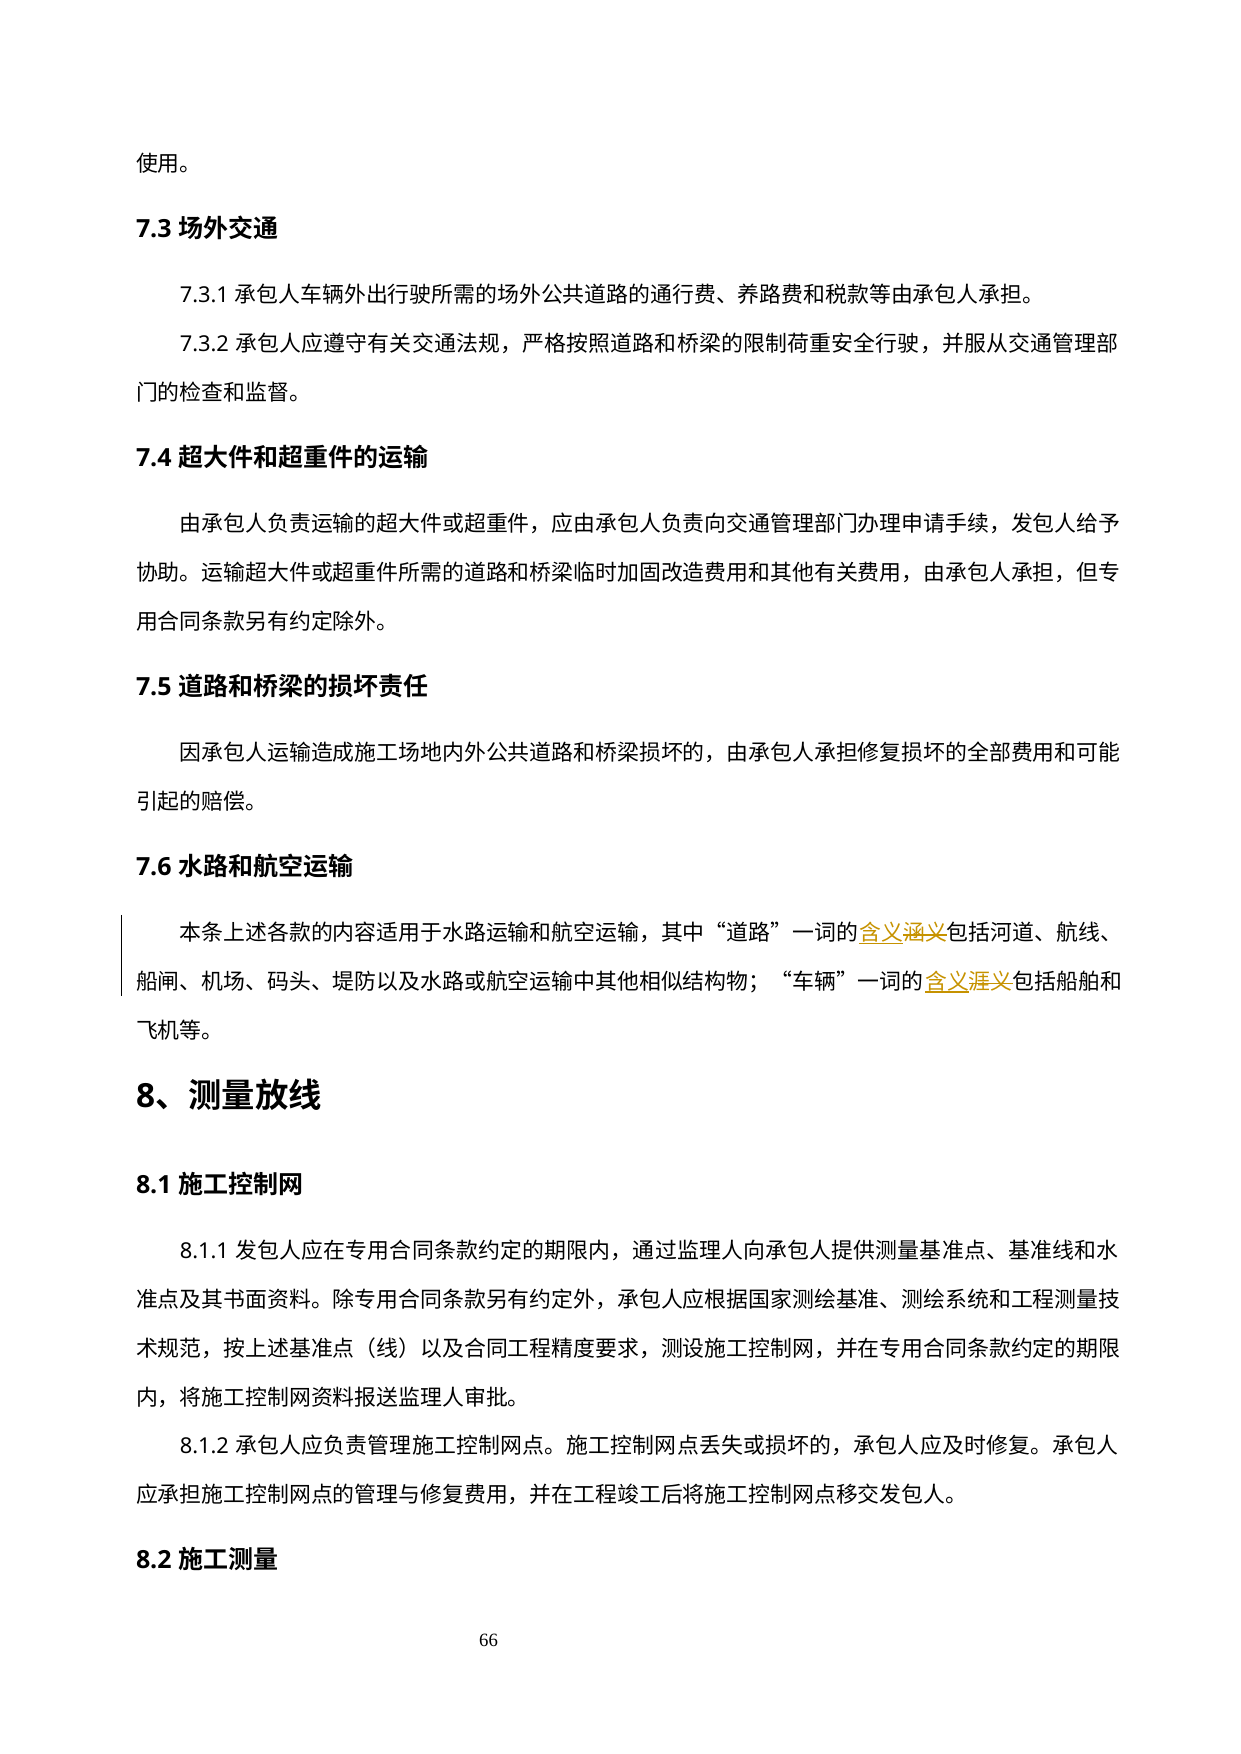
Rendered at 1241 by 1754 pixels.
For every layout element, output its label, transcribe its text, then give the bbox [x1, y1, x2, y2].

subtitle 8、测量放线 [136, 1061, 1122, 1126]
subtitle 7.5 道路和桥梁的损坏责任 [136, 652, 1122, 717]
subtitle 7.6 水路和航空运输 [136, 832, 1122, 897]
subtitle 8.2 施工测量 [136, 1525, 1122, 1590]
text 8.1.1 发包人应在专用合同条款约定的期限内，通过监理人向承包人提供测量基准点、基准线和水准点及其书面资料。除专用合同条款另有约定外，承包人应根据国家测绘基准、测绘系统和工程测量技术规范，按上述基准点（线）以及合同工程精度要求，测设施工控制网，并在专用合同条款约定的期限内，将施工控制网资料报送监理人审批。 [136, 1233, 1122, 1412]
subtitle 7.4 超大件和超重件的运输 [136, 423, 1122, 488]
subtitle 8.1 施工控制网 [136, 1150, 1122, 1215]
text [136, 146, 1122, 178]
text 本条上述各款的内容适用于水路运输和航空运输，其中“道路”一词的包括河道、航线、船闸、机场、码头、堤防以及水路或航空运输中其他相似结构物；“车辆”一词的包括船舶和飞机等。 [136, 915, 1122, 1045]
text 因承包人运输造成施工场地内外公共道路和桥梁损坏的，由承包人承担修复损坏的全部费用和可能引起的赔偿。 [136, 735, 1122, 816]
text 8.1.2 承包人应负责管理施工控制网点。施工控制网点丢失或损坏的，承包人应及时修复。承包人应承担施工控制网点的管理与修复费用，并在工程竣工后将施工控制网点移交发包人。 [136, 1428, 1122, 1509]
text 7.3.1 承包人车辆外出行驶所需的场外公共道路的通行费、养路费和税款等由承包人承担。 [136, 277, 1122, 310]
subtitle 7.3 场外交通 [136, 194, 1122, 259]
text 7.3.2 承包人应遵守有关交通法规，严格按照道路和桥梁的限制荷重安全行驶，并服从交通管理部门的检查和监督。 [136, 326, 1122, 407]
text 由承包人负责运输的超大件或超重件，应由承包人负责向交通管理部门办理申请手续，发包人给予协助。运输超大件或超重件所需的道路和桥梁临时加固改造费用和其他有关费用，由承包人承担，但专用合同条款另有约定除外。 [136, 506, 1122, 636]
